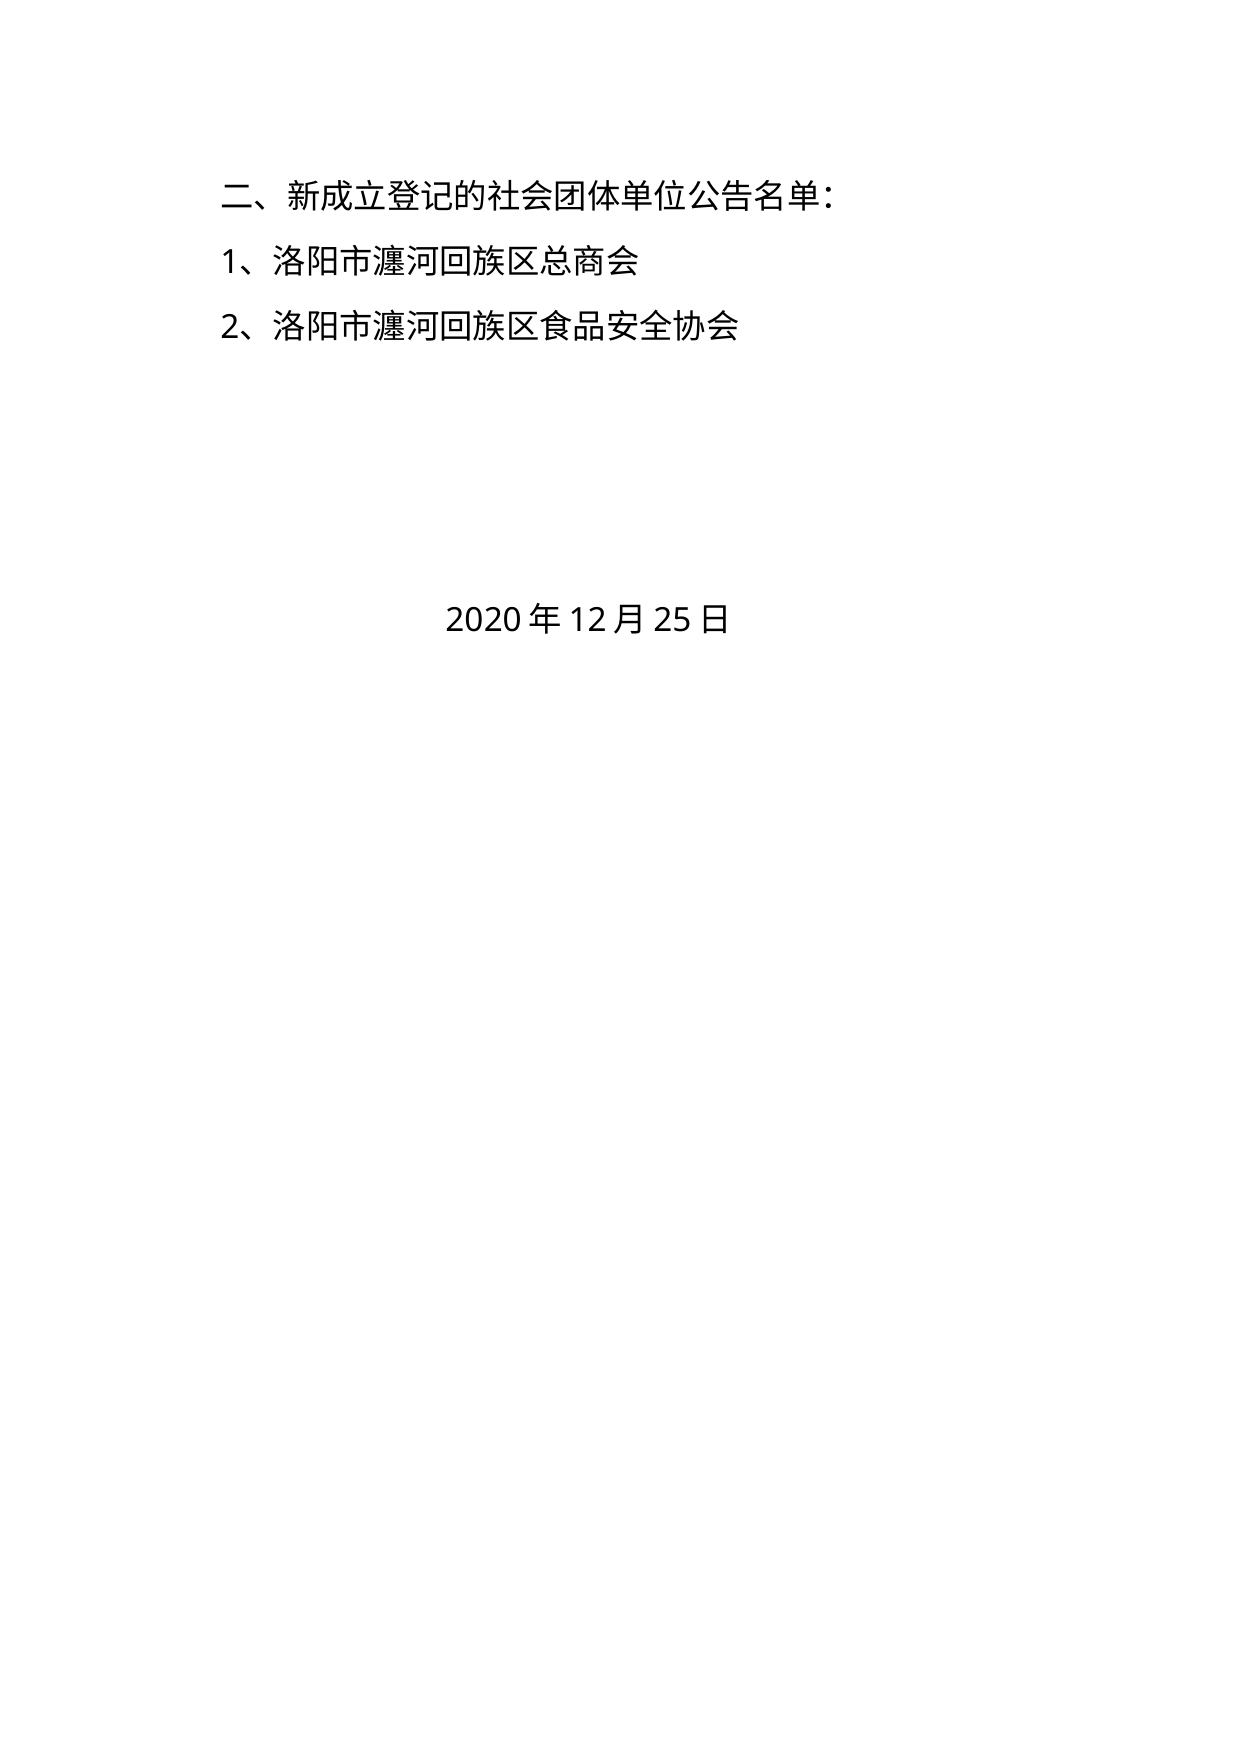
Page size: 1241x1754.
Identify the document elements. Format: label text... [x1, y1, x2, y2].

text 1、洛阳市瀍河回族区总商会 [153, 227, 1087, 292]
text 2、洛阳市瀍河回族区食品安全协会 [153, 292, 1087, 357]
text 2020年12月25日 [153, 584, 1087, 649]
text 二、新成立登记的社会团体单位公告名单： [153, 162, 1087, 227]
